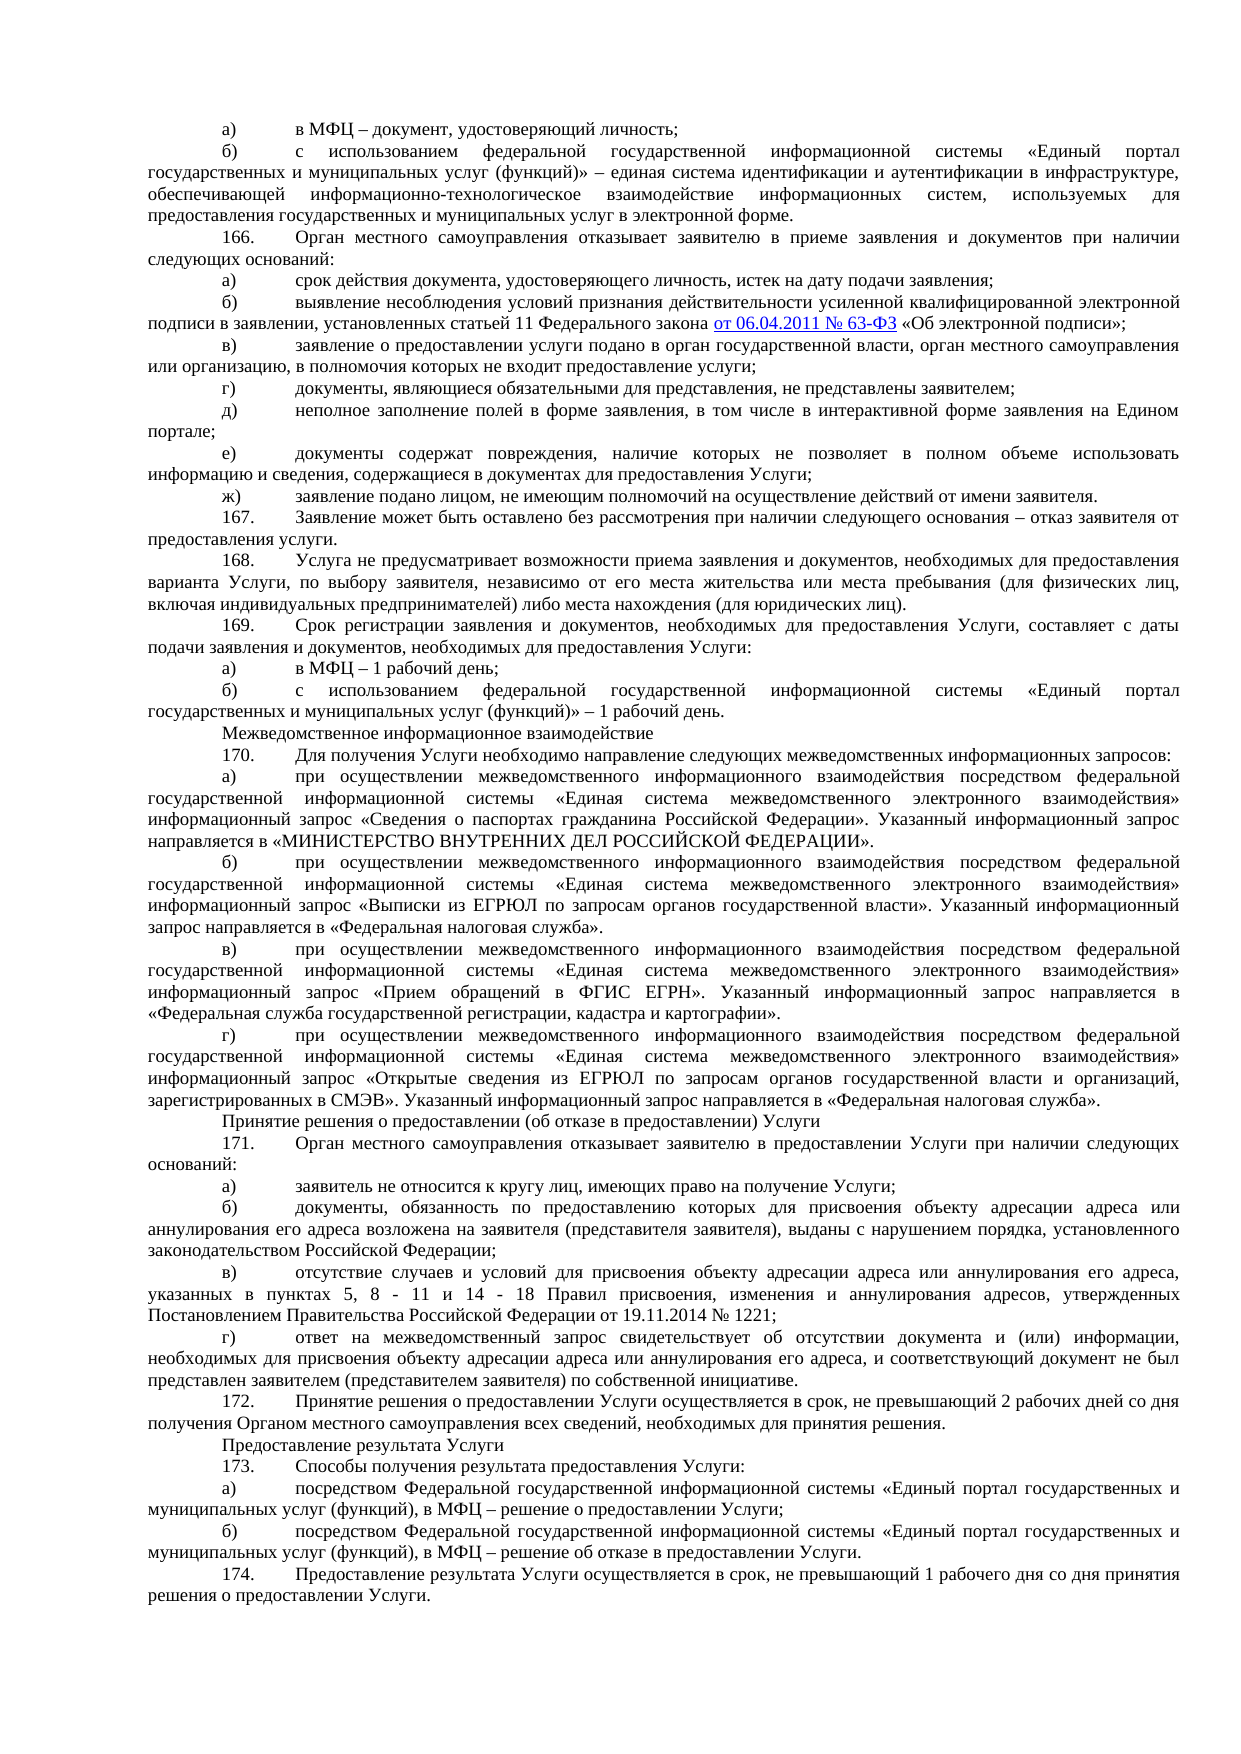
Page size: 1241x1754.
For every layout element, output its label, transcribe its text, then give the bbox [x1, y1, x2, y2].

text д) неполное заполнение полей в форме заявления, в том числе в интерактивной форме заявления на Едином портале; [148, 398, 1181, 442]
text 167. Заявление может быть оставлено без рассмотрения при наличии следующего основания – отказ заявителя от предоставления услуги. [148, 506, 1181, 549]
text б) при осуществлении межведомственного информационного взаимодействия посредством федеральной государственной информационной системы «Единая система межведомственного электронного взаимодействия» информационный запрос «Выписки из ЕГРЮЛ по запросам органов государственной власти». Указанный информационный запрос направляется в «Федеральная налоговая служба». [148, 851, 1181, 937]
text 170. Для получения Услуги необходимо направление следующих межведомственных информационных запросов: [148, 743, 1181, 765]
text а) в МФЦ – 1 рабочий день; [148, 657, 1181, 679]
text 169. Срок регистрации заявления и документов, необходимых для предоставления Услуги, составляет с даты подачи заявления и документов, необходимых для предоставления Услуги: [148, 614, 1181, 657]
text б) посредством Федеральной государственной информационной системы «Единый портал государственных и муниципальных услуг (функций), в МФЦ – решение об отказе в предоставлении Услуги. [148, 1520, 1181, 1563]
text а) в МФЦ – документ, удостоверяющий личность; [148, 118, 1181, 140]
text Принятие решения о предоставлении (об отказе в предоставлении) Услуги [148, 1110, 1181, 1132]
text г) при осуществлении межведомственного информационного взаимодействия посредством федеральной государственной информационной системы «Единая система межведомственного электронного взаимодействия» информационный запрос «Открытые сведения из ЕГРЮЛ по запросам органов государственной власти и организаций, зарегистрированных в СМЭВ». Указанный информационный запрос направляется в «Федеральная налоговая служба». [148, 1024, 1181, 1110]
text е) документы содержат повреждения, наличие которых не позволяет в полном объеме использовать информацию и сведения, содержащиеся в документах для предоставления Услуги; [148, 442, 1181, 485]
text б) с использованием федеральной государственной информационной системы «Единый портал государственных и муниципальных услуг (функций)» – единая система идентификации и аутентификации в инфраструктуре, обеспечивающей информационно-технологическое взаимодействие информационных систем, используемых для предоставления государственных и муниципальных услуг в электронной форме. [148, 140, 1181, 226]
text а) посредством Федеральной государственной информационной системы «Единый портал государственных и муниципальных услуг (функций), в МФЦ – решение о предоставлении Услуги; [148, 1477, 1181, 1520]
text ж) заявление подано лицом, не имеющим полномочий на осуществление действий от имени заявителя. [148, 485, 1181, 506]
text 172. Принятие решения о предоставлении Услуги осуществляется в срок, не превышающий 2 рабочих дней со дня получения Органом местного самоуправления всех сведений, необходимых для принятия решения. [148, 1390, 1181, 1433]
text 173. Способы получения результата предоставления Услуги: [148, 1455, 1181, 1477]
text г) документы, являющиеся обязательными для представления, не представлены заявителем; [148, 377, 1181, 398]
text Межведомственное информационное взаимодействие [148, 722, 1181, 743]
text 174. Предоставление результата Услуги осуществляется в срок, не превышающий 1 рабочего дня со дня принятия решения о предоставлении Услуги. [148, 1563, 1181, 1606]
text б) документы, обязанность по предоставлению которых для присвоения объекту адресации адреса или аннулирования его адреса возложена на заявителя (представителя заявителя), выданы с нарушением порядка, установленного законодательством Российской Федерации; [148, 1196, 1181, 1261]
text 166. Орган местного самоуправления отказывает заявителю в приеме заявления и документов при наличии следующих оснований: [148, 226, 1181, 269]
text в) заявление о предоставлении услуги подано в орган государственной власти, орган местного самоуправления или организацию, в полномочия которых не входит предоставление услуги; [148, 334, 1181, 377]
text 168. Услуга не предусматривает возможности приема заявления и документов, необходимых для предоставления варианта Услуги, по выбору заявителя, независимо от его места жительства или места пребывания (для физических лиц, включая индивидуальных предпринимателей) либо места нахождения (для юридических лиц). [148, 549, 1181, 614]
text б) с использованием федеральной государственной информационной системы «Единый портал государственных и муниципальных услуг (функций)» – 1 рабочий день. [148, 679, 1181, 722]
text г) ответ на межведомственный запрос свидетельствует об отсутствии документа и (или) информации, необходимых для присвоения объекту адресации адреса или аннулирования его адреса, и соответствующий документ не был представлен заявителем (представителем заявителя) по собственной инициативе. [148, 1326, 1181, 1390]
text а) заявитель не относится к кругу лиц, имеющих право на получение Услуги; [148, 1175, 1181, 1196]
text в) отсутствие случаев и условий для присвоения объекту адресации адреса или аннулирования его адреса, указанных в пунктах 5, 8 - 11 и 14 - 18 Правил присвоения, изменения и аннулирования адресов, утвержденных Постановлением Правительства Российской Федерации от 19.11.2014 № 1221; [148, 1261, 1181, 1326]
text а) срок действия документа, удостоверяющего личность, истек на дату подачи заявления; [148, 269, 1181, 291]
text 171. Орган местного самоуправления отказывает заявителю в предоставлении Услуги при наличии следующих оснований: [148, 1132, 1181, 1175]
text Предоставление результата Услуги [148, 1433, 1181, 1455]
text в) при осуществлении межведомственного информационного взаимодействия посредством федеральной государственной информационной системы «Единая система межведомственного электронного взаимодействия» информационный запрос «Прием обращений в ФГИС ЕГРН». Указанный информационный запрос направляется в «Федеральная служба государственной регистрации, кадастра и картографии». [148, 937, 1181, 1024]
text б) выявление несоблюдения условий признания действительности усиленной квалифицированной электронной подписи в заявлении, установленных статьей 11 Федерального закона от 06.04.2011 № 63-ФЗ «Об электронной подписи»; [148, 291, 1181, 334]
text а) при осуществлении межведомственного информационного взаимодействия посредством федеральной государственной информационной системы «Единая система межведомственного электронного взаимодействия» информационный запрос «Сведения о паспортах гражданина Российской Федерации». Указанный информационный запрос направляется в «МИНИСТЕРСТВО ВНУТРЕННИХ ДЕЛ РОССИЙСКОЙ ФЕДЕРАЦИИ». [148, 765, 1181, 851]
